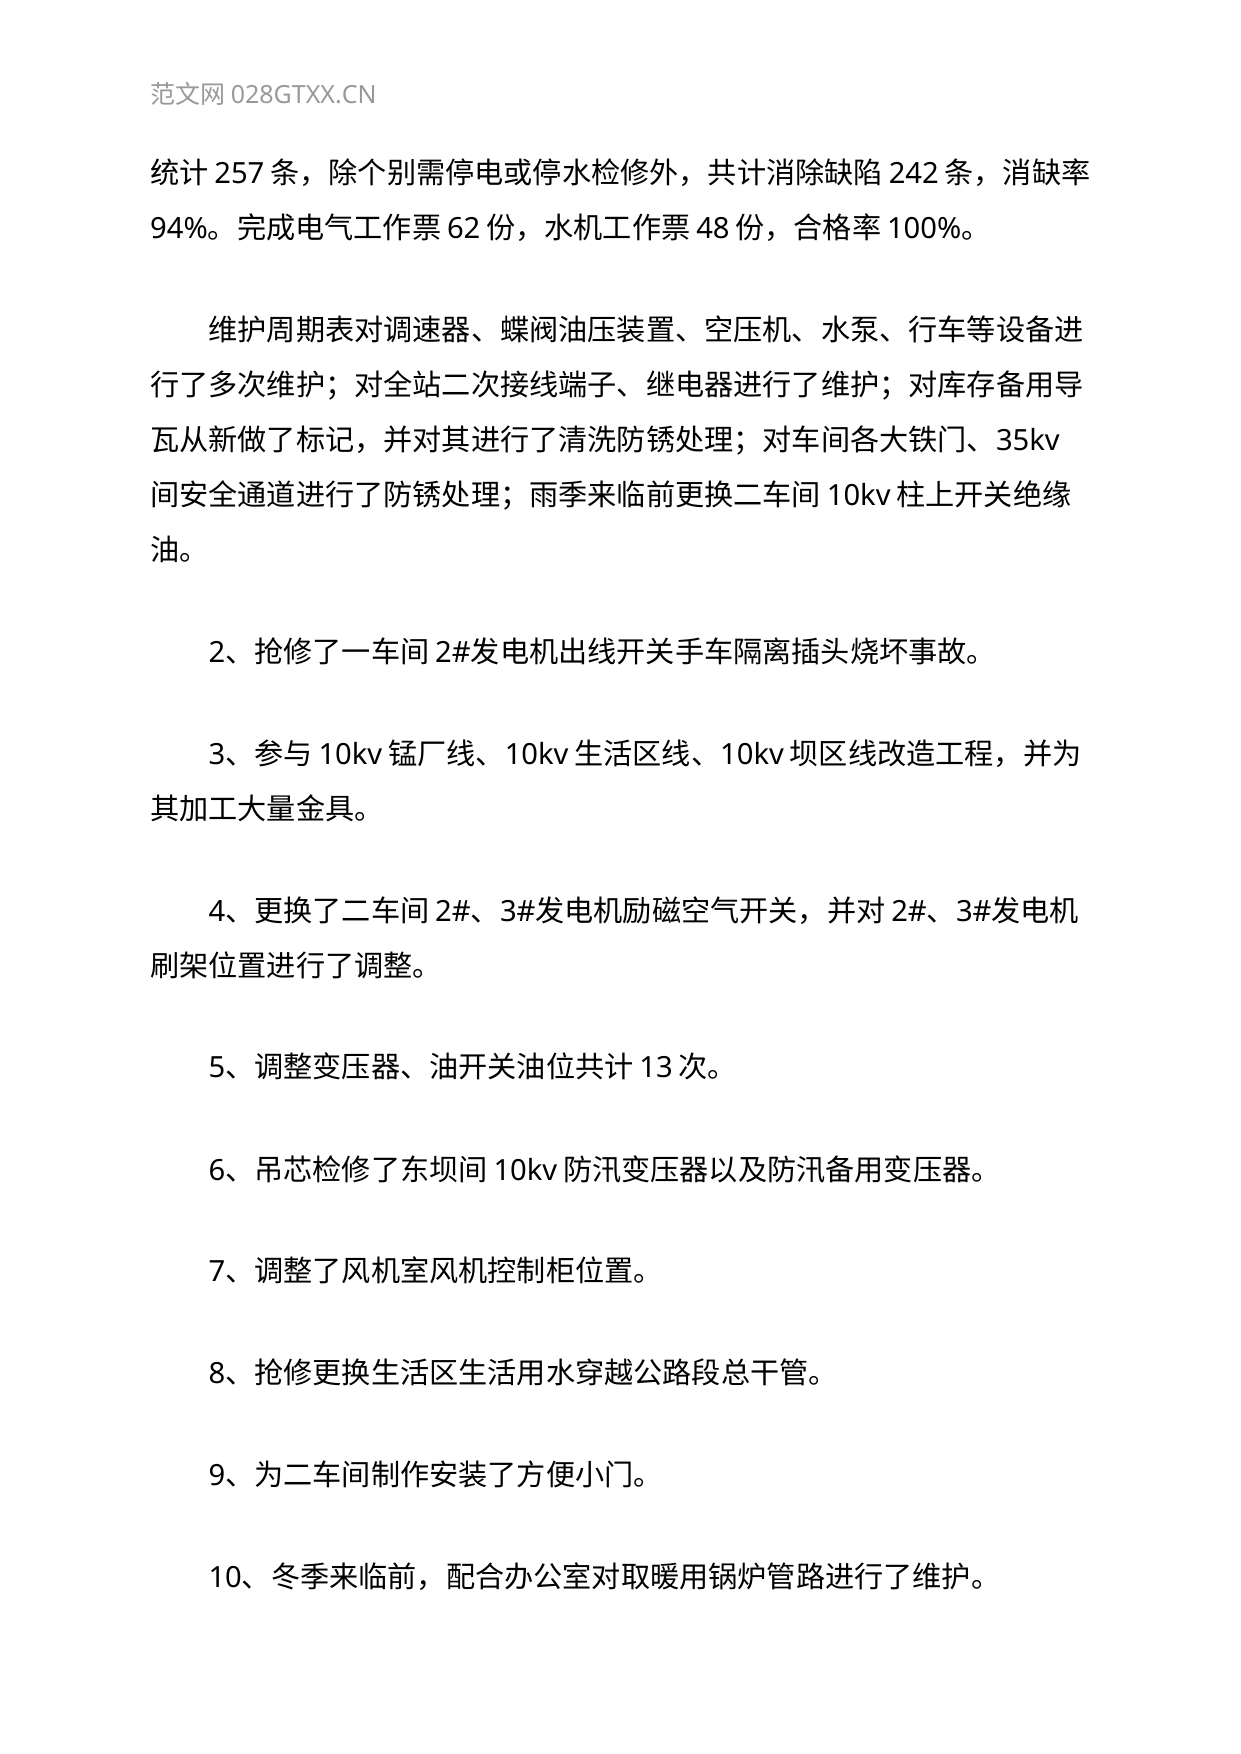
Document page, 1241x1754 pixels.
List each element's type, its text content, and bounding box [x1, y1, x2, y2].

text 7、调整了风机室风机控制柜位置。 [150, 1248, 1090, 1290]
text 10、冬季来临前，配合办公室对取暖用锅炉管路进行了维护。 [150, 1554, 1090, 1596]
text 维护周期表对调速器、蝶阀油压装置、空压机、水泵、行车等设备进行了多次维护；对全站二次接线端子、继电器进行了维护；对库存备用导瓦从新做了标记，并对其进行了清洗防锈处理；对车间各大铁门、35kv间安全通道进行了防锈处理；雨季来临前更换二车间10kv柱上开关绝缘油。 [150, 307, 1090, 569]
text 4、更换了二车间2#、3#发电机励磁空气开关，并对2#、3#发电机刷架位置进行了调整。 [150, 887, 1090, 984]
text 6、吊芯检修了东坝间10kv防汛变压器以及防汛备用变压器。 [150, 1146, 1090, 1188]
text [150, 150, 1090, 247]
text 9、为二车间制作安装了方便小门。 [150, 1452, 1090, 1494]
text 5、调整变压器、油开关油位共计13次。 [150, 1044, 1090, 1086]
text 3、参与10kv锰厂线、10kv生活区线、10kv坝区线改造工程，并为其加工大量金具。 [150, 731, 1090, 828]
text 2、抢修了一车间2#发电机出线开关手车隔离插头烧坏事故。 [150, 628, 1090, 671]
text 8、抢修更换生活区生活用水穿越公路段总干管。 [150, 1350, 1090, 1392]
